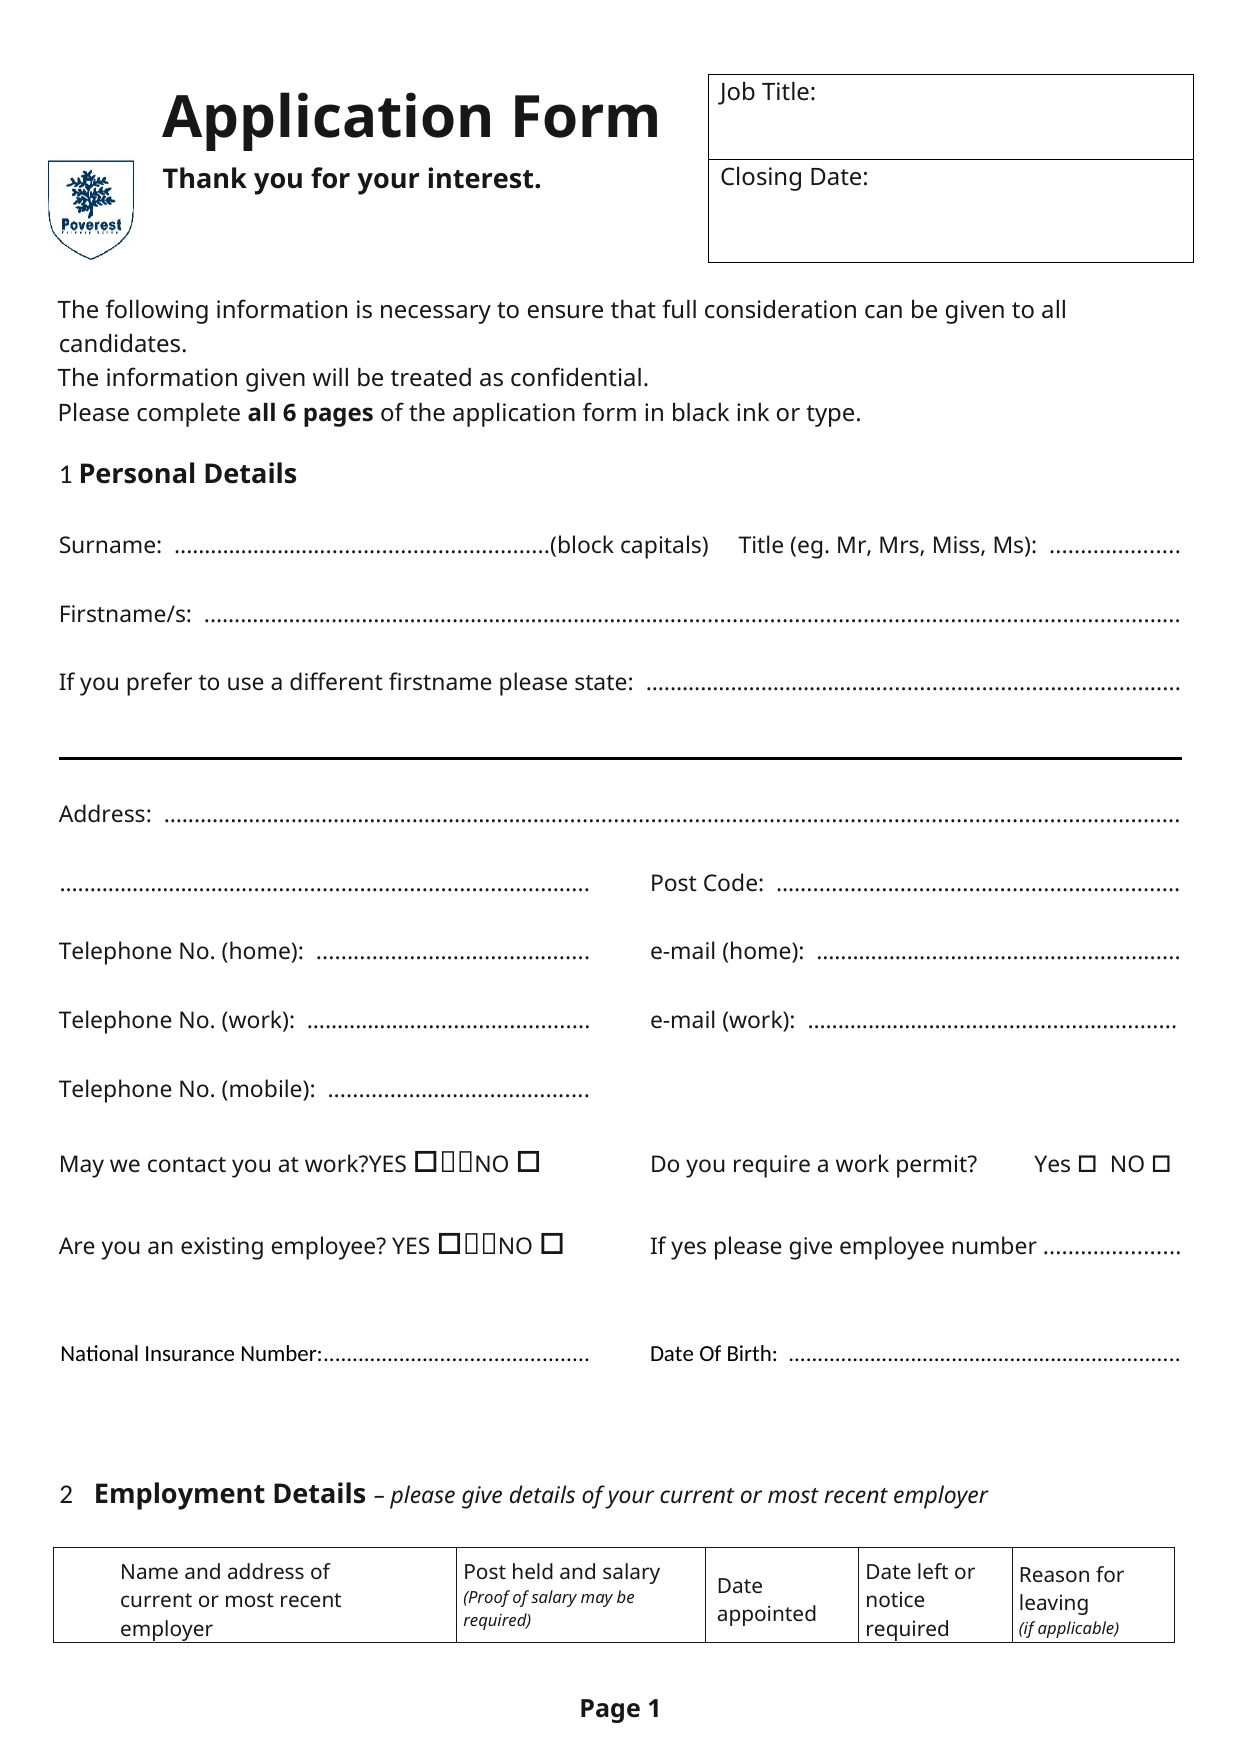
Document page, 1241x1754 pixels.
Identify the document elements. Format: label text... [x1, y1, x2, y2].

table_header Date left or notice required [859, 1548, 1012, 1642]
table_header Job Title: [709, 75, 1193, 158]
text Are you an existing employee? YES NO If yes please give employee number [58, 1223, 1182, 1298]
table_header Application Form [48, 74, 708, 158]
text May we contact you at work? YES NO Do you require a work permit? Yes NO [58, 1141, 1182, 1181]
text The following information is necessary to ensure that full consideration can be given to all candidates. [57, 293, 1181, 359]
text Address: [58, 798, 1182, 829]
table_header Date appointed [706, 1548, 858, 1642]
text Surname: (block capitals) Title (eg. Mr, Mrs, Miss, Ms): [58, 529, 1182, 560]
text The information given will be treated as confidential. [57, 361, 1181, 394]
list Employment Details – please give details of your current or most recent employer [59, 1475, 1180, 1512]
text Please complete all 6 pages of the application form in black ink or type. [57, 395, 1181, 428]
picture [46, 158, 136, 262]
text Firstname/s: [58, 598, 1182, 629]
table_header Reason for leaving (if applicable) [1013, 1548, 1174, 1642]
table_header Post held and salary (Proof of salary may be required) [457, 1548, 705, 1642]
text Post Code: [58, 866, 1182, 898]
text Telephone No. (mobile): [58, 1073, 1182, 1104]
text National Insurance Number: Date Of Birth: [60, 1339, 1182, 1367]
text If you prefer to use a different firstname please state: [58, 666, 1182, 698]
text Telephone No. (work): e-mail (work): [58, 1004, 1182, 1035]
subtitle 1 Personal Details [58, 454, 1181, 491]
text Telephone No. (home): e-mail (home): [58, 935, 1182, 966]
table_cell Closing Date: [709, 160, 1193, 262]
table_header Name and address of current or most recent employer [54, 1548, 456, 1642]
table_cell Thank you for your interest. [136, 159, 708, 262]
